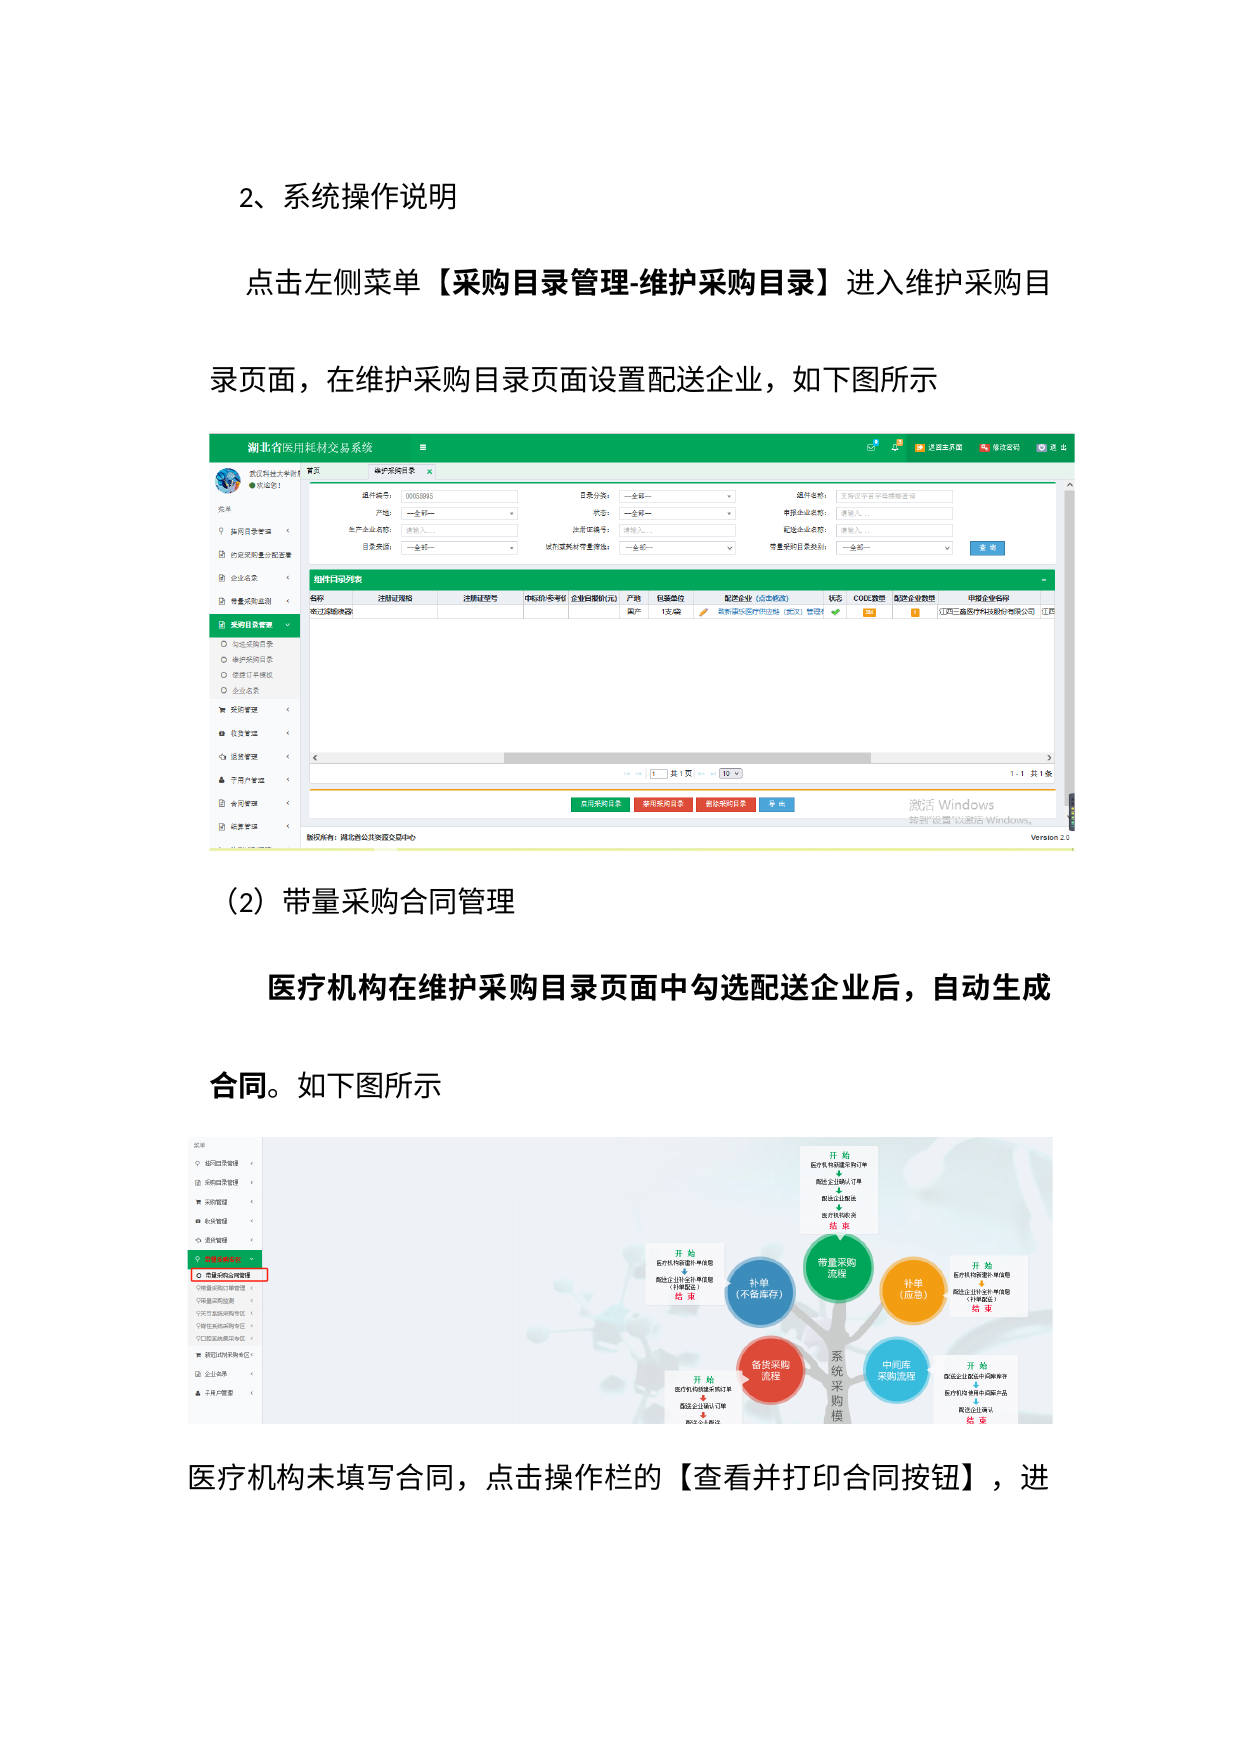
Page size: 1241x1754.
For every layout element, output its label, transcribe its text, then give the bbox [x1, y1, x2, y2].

picture [187, 1137, 1053, 1424]
text 点击左侧菜单【采购目录管理-维护采购目录】进入维护采购目录页面，在维护采购目录页面设置配送企业，如下图所示 [209, 248, 1053, 411]
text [187, 1443, 1053, 1508]
text 2、系统操作说明 [209, 162, 1053, 227]
picture [209, 431, 1075, 851]
text 医疗机构在维护采购目录页面中勾选配送企业后，自动生成合同。如下图所示 [209, 954, 1053, 1116]
text （2）带量采购合同管理 [209, 868, 1053, 933]
